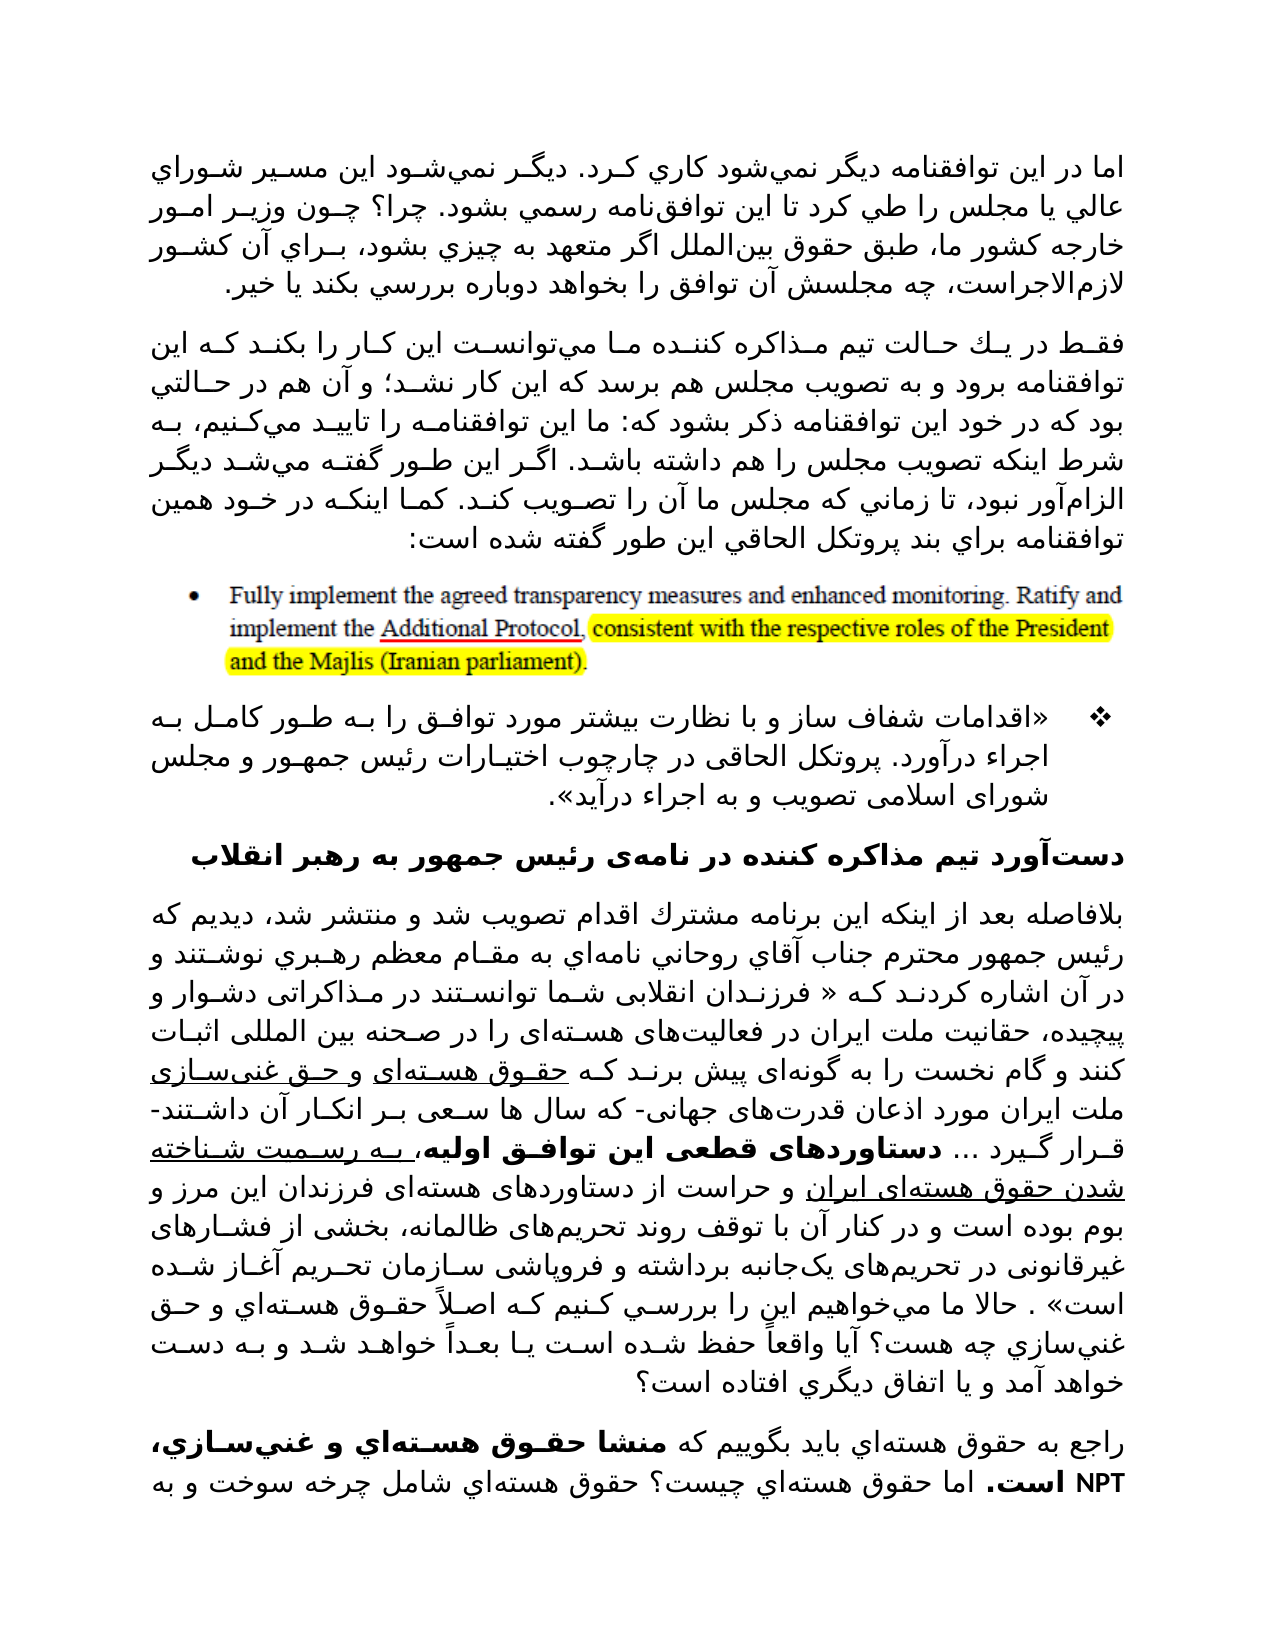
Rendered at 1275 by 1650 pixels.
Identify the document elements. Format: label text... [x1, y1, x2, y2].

text دست‌آورد تیم مذاکره کننده در نامه‌ی رئیس جمهور به رهبر انقلاب [150, 838, 1125, 872]
text بلافاصله بعد از اينكه اين برنامه مشترك اقدام تصويب شد و منتشر شد، ديديم كه رئيس جمهور محترم جناب آقاي روحاني نامه‌اي به مقام معظم رهبري نوشتند و در آن اشاره كردند كه « فرزندان انقلابی شما توانستند در مذاكراتی دشوار و پیچیده، حقانیت ملت ایران در فعالیت‌های هسته‌ای را در صحنه بین المللی اثبات كنند و گام نخست را به گونه‌ای پیش برند كه حقوق هسته‌ای و حق غنی‌سازی ملت ایران مورد اذعان قدرت‌های جهانی- كه سال ها سعی بر انكار آن داشتند- قرار گیرد ... دستاوردهای قطعی این توافق اولیه، به رسمیت شناخته ‌شدن حقوق هسته‌ای ایران و حراست از دستاوردهای هسته‌ای فرزندان این مرز و بوم بوده است و در کنار آن با توقف روند تحریم‌های ظالمانه، بخشی از فشارهای غیرقانونی در تحریم‌های یک‌جانبه برداشته و فروپاشی سازمان تحریم آغاز شده است» . حالا ما مي‌خواهيم اين را بررسي كنيم که اصلاً حقوق هسته‌اي و حق غني‌سازي چه هست؟ آيا واقعاً حفظ شده است يا بعداً خواهد شد و به دست خواهد آمد و يا اتفاق ديگري افتاده است؟ [150, 898, 1125, 1399]
text فقط در يك حالت تيم مذاكره كننده ما مي‌توانست اين كار را بكند كه اين توافقنامه برود و به تصويب مجلس هم برسد که اين كار نشد؛ و آن هم در حالتي بود كه در خود اين توافقنامه ذكر بشود كه: ما اين توافقنامه را تاييد مي‌كنيم، به شرط اینکه تصويب مجلس را هم داشته باشد. اگر اين طور گفته مي‌شد ديگر الزام‌آور نبود، تا زماني كه مجلس ما آن را تصويب كند. كما اينكه در خود همين توافقنامه براي بند پروتكل الحاقي اين طور گفته شده است: [150, 327, 1125, 555]
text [150, 1425, 1125, 1500]
list «اقدامات شفاف ساز و با نظارت بیشتر مورد توافق را به طور کامل به اجراء درآورد. پروتکل الحاقی در چارچوب اختیارات رئیس جمهور و مجلس شورای اسلامی تصویب و به اجراء درآید». [150, 700, 1087, 812]
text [150, 150, 1125, 301]
